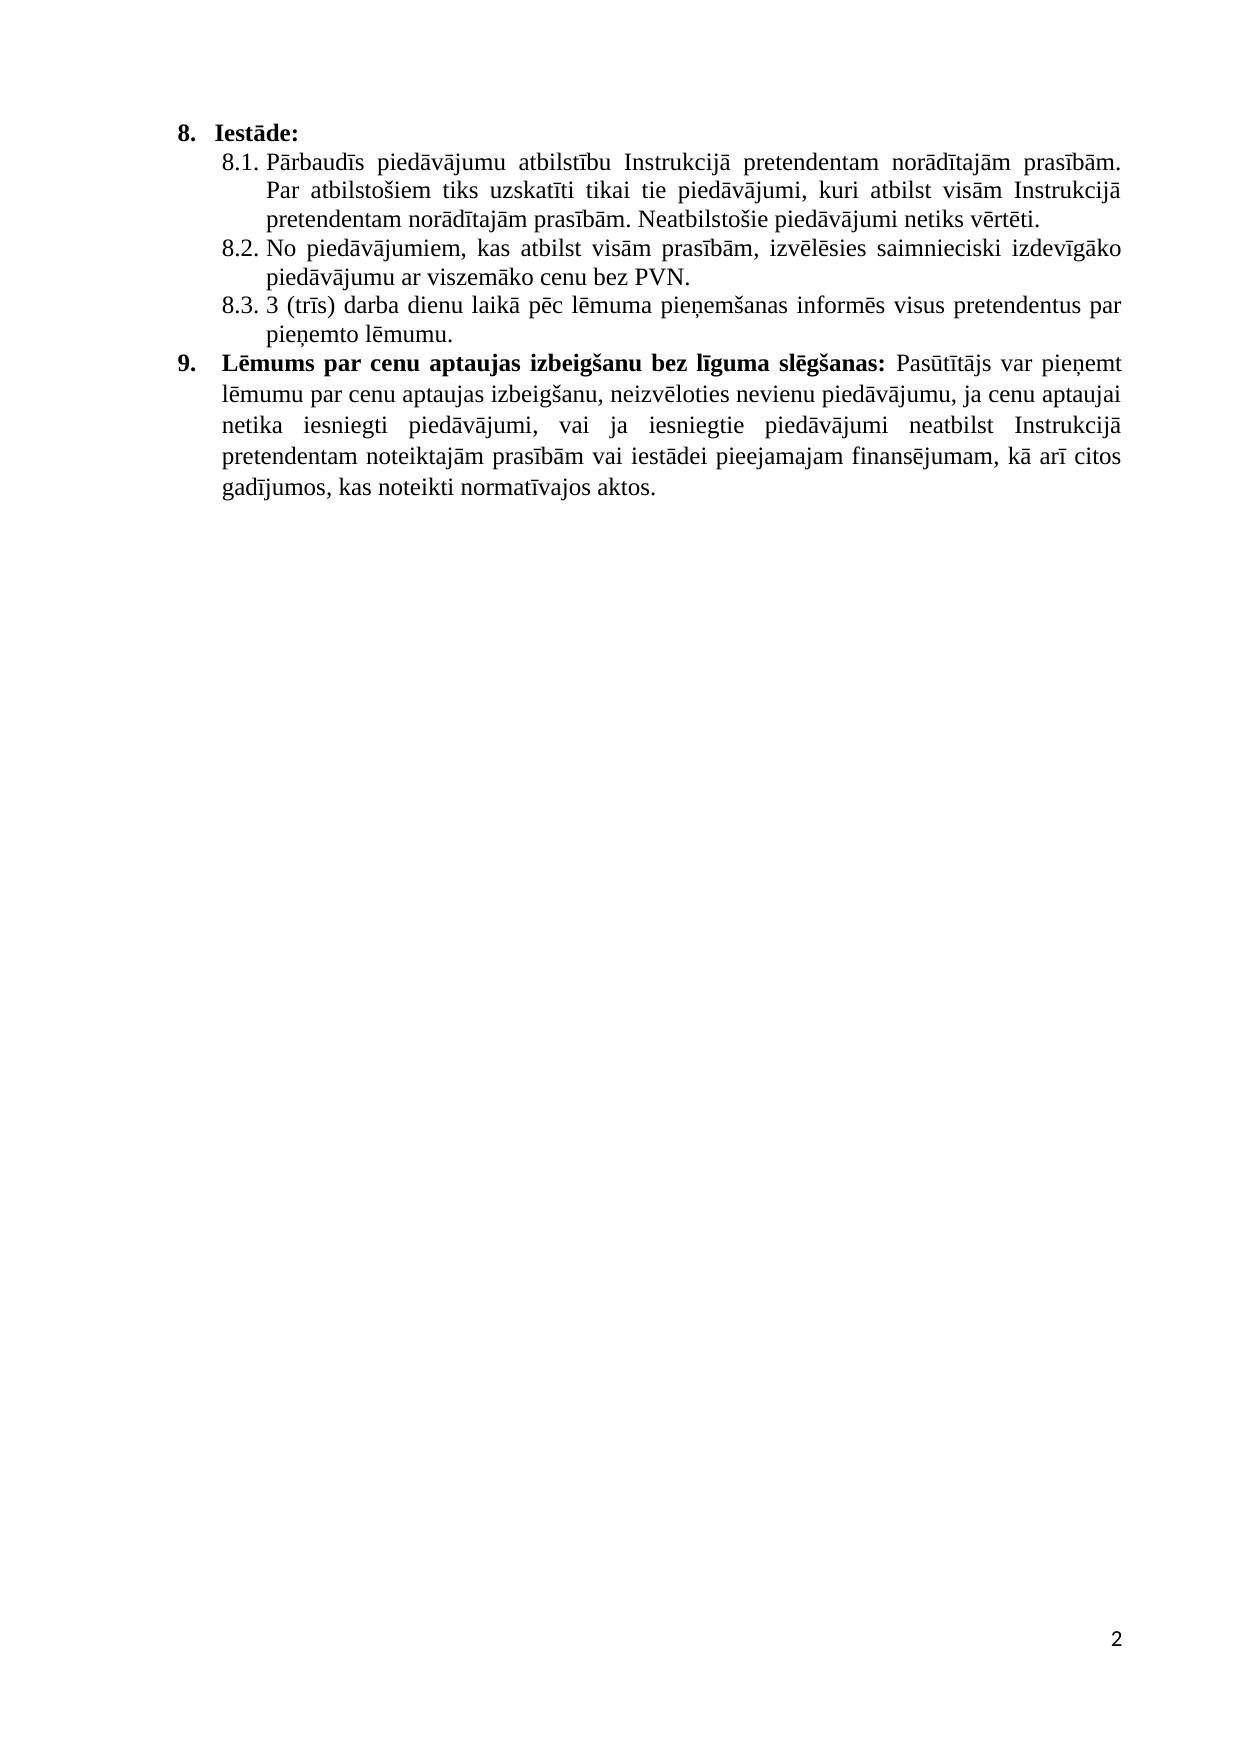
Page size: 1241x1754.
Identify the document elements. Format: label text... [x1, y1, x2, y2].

list 3 (trīs) darba dienu laikā pēc lēmuma pieņemšanas informēs visus pretendentus par pieņemto lēmumu. [222, 291, 1122, 348]
list No piedāvājumiem, kas atbilst visām prasībām, izvēlēsies saimnieciski izdevīgāko piedāvājumu ar viszemāko cenu bez PVN. [222, 233, 1122, 291]
list Lēmums par cenu aptaujas izbeigšanu bez līguma slēgšanas: Pasūtītājs var pieņemt lēmumu par cenu aptaujas izbeigšanu, neizvēloties nevienu piedāvājumu, ja cenu aptaujai netika iesniegti piedāvājumi, vai ja iesniegtie piedāvājumi neatbilst Instrukcijā pretendentam noteiktajām prasībām vai iestādei pieejamajam finansējumam, kā arī citos gadījumos, kas noteikti normatīvajos aktos. [177, 348, 1122, 501]
list Iestāde: [177, 118, 1122, 147]
list Pārbaudīs piedāvājumu atbilstību Instrukcijā pretendentam norādītajām prasībām. Par atbilstošiem tiks uzskatīti tikai tie piedāvājumi, kuri atbilst visām Instrukcijā pretendentam norādītajām prasībām. Neatbilstošie piedāvājumi netiks vērtēti. [222, 147, 1122, 233]
